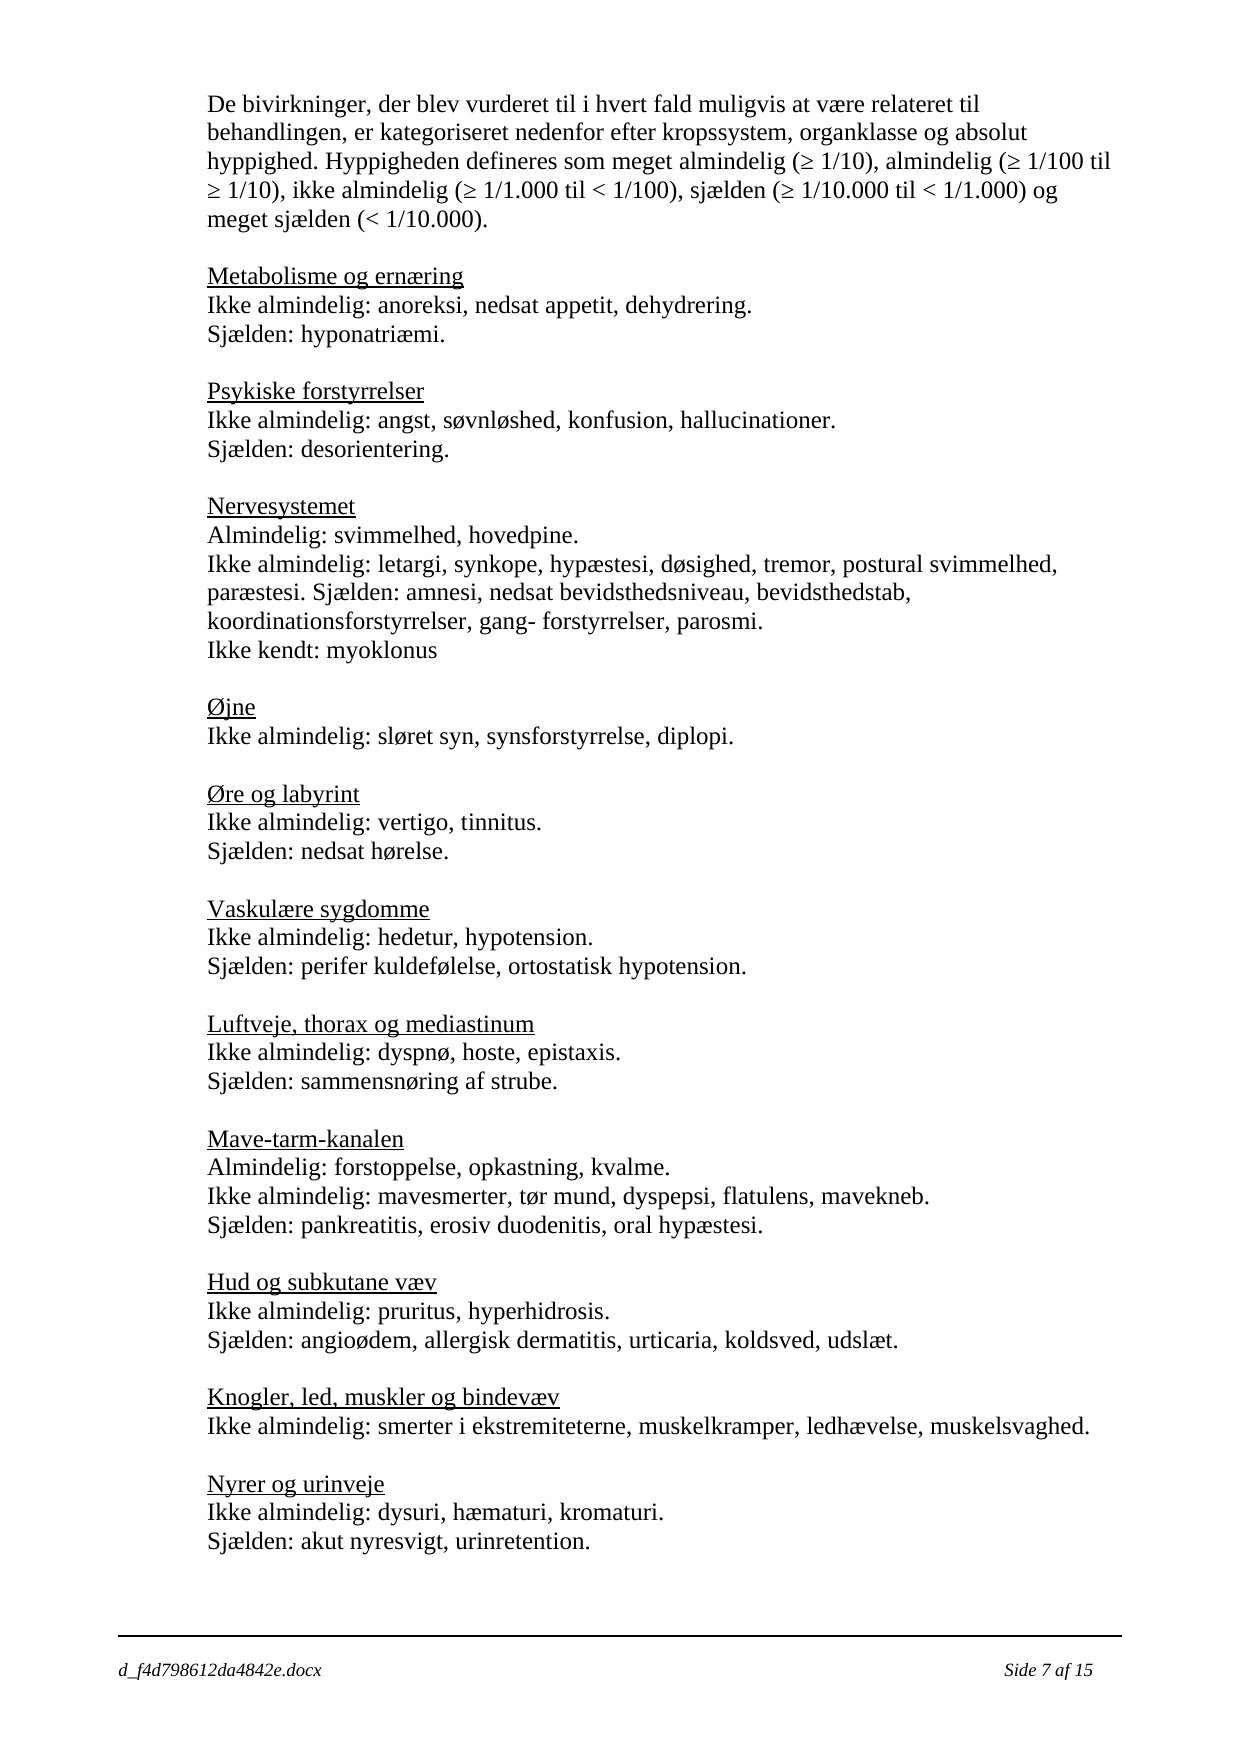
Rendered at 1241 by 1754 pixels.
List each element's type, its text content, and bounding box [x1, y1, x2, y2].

text Sjælden: angioødem, allergisk dermatitis, urticaria, koldsved, udslæt. [207, 1325, 1122, 1354]
text Sjælden: sammensnøring af strube. [207, 1066, 1122, 1095]
text Knogler, led, muskler og bindevæv [207, 1382, 1122, 1411]
text Hud og subkutane væv [207, 1267, 1122, 1296]
text Ikke kendt: myoklonus [207, 635, 1122, 664]
text Ikke almindelig: mavesmerter, tør mund, dyspepsi, flatulens, mavekneb. [207, 1181, 1122, 1210]
text Ikke almindelig: sløret syn, synsforstyrrelse, diplopi. [207, 721, 1122, 750]
text Sjælden: perifer kuldefølelse, ortostatisk hypotension. [207, 951, 1122, 980]
text Ikke almindelig: dysuri, hæmaturi, kromaturi. [207, 1497, 1122, 1526]
text Vaskulære sygdomme [207, 894, 1122, 922]
text Nervesystemet [207, 491, 1122, 520]
text Ikke almindelig: letargi, synkope, hypæstesi, døsighed, tremor, postural svimmelhed, paræstesi. Sjælden: amnesi, nedsat bevidsthedsniveau, bevidsthedstab, koordinationsforstyrrelser, gang- forstyrrelser, parosmi. [207, 549, 1122, 635]
text Almindelig: svimmelhed, hovedpine. [207, 520, 1122, 549]
text Ikke almindelig: angst, søvnløshed, konfusion, hallucinationer. [207, 405, 1122, 434]
text Ikke almindelig: anoreksi, nedsat appetit, dehydrering. [207, 290, 1122, 319]
text Ikke almindelig: smerter i ekstremiteterne, muskelkramper, ledhævelse, muskelsvaghed. [207, 1411, 1122, 1440]
text Almindelig: forstoppelse, opkastning, kvalme. [207, 1152, 1122, 1181]
text Sjælden: pankreatitis, erosiv duodenitis, oral hypæstesi. [207, 1210, 1122, 1239]
text Nyrer og urinveje [207, 1469, 1122, 1497]
text Øre og labyrint [207, 779, 1122, 807]
text Ikke almindelig: pruritus, hyperhidrosis. [207, 1296, 1122, 1325]
text Mave-tarm-kanalen [207, 1124, 1122, 1152]
text Sjælden: hyponatriæmi. [207, 319, 1122, 347]
text Luftveje, thorax og mediastinum [207, 1009, 1122, 1037]
text Ikke almindelig: hedetur, hypotension. [207, 922, 1122, 951]
text Ikke almindelig: vertigo, tinnitus. [207, 807, 1122, 836]
text De bivirkninger, der blev vurderet til i hvert fald muligvis at være relateret til behandlingen, er kategoriseret nedenfor efter kropssystem, organklasse og absolut hyppighed. Hyppigheden defineres som meget almindelig (≥ 1/10), almindelig (≥ 1/100 til ≥ 1/10), ikke almindelig (≥ 1/1.000 til < 1/100), sjælden (≥ 1/10.000 til < 1/1.000) og meget sjælden (< 1/10.000). [207, 89, 1122, 232]
text Sjælden: desorientering. [207, 434, 1122, 462]
text Psykiske forstyrrelser [207, 376, 1122, 405]
text Øjne [207, 692, 1122, 721]
text Sjælden: akut nyresvigt, urinretention. [207, 1526, 1122, 1555]
text Sjælden: nedsat hørelse. [207, 836, 1122, 865]
text Metabolisme og ernæring [207, 261, 1122, 290]
text Ikke almindelig: dyspnø, hoste, epistaxis. [207, 1037, 1122, 1066]
